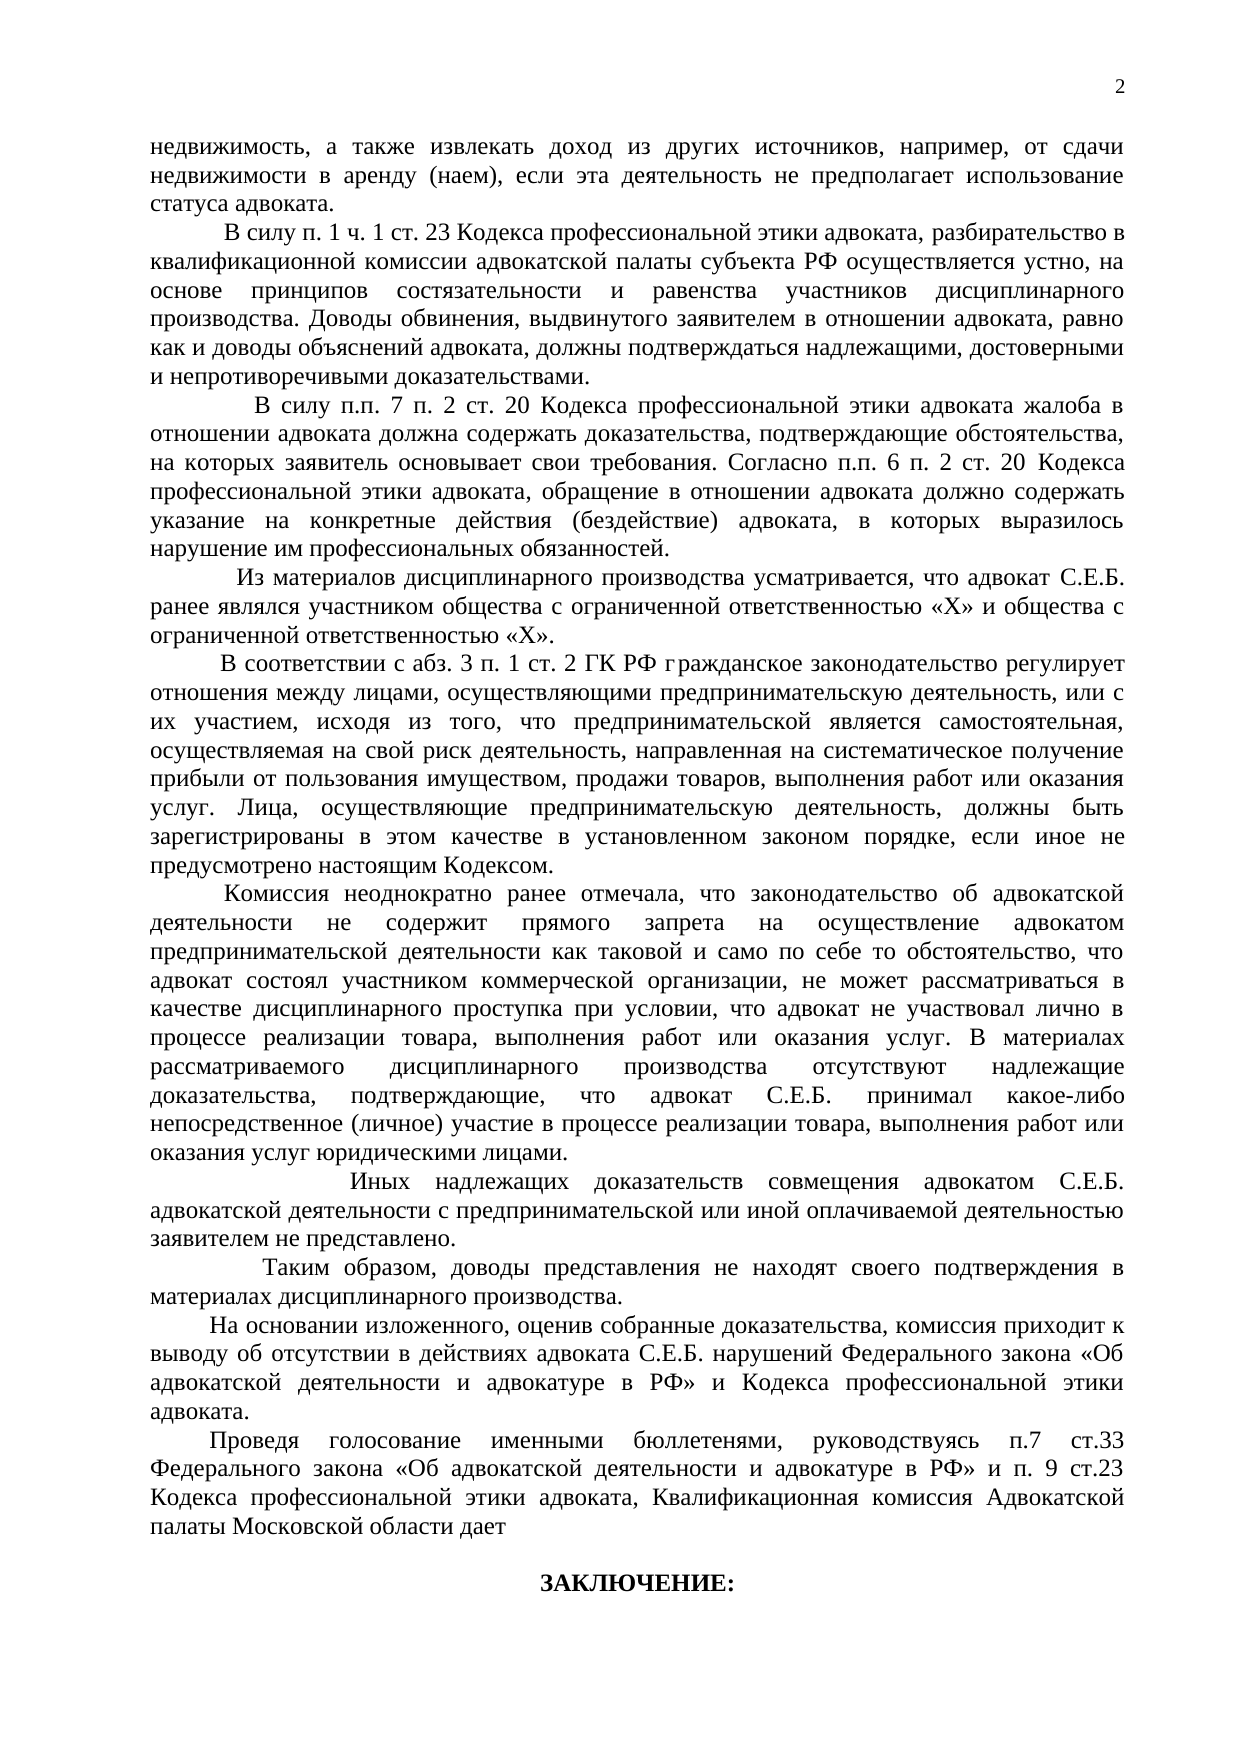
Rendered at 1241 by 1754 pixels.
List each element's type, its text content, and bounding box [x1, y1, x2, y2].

text Таким образом, доводы представления не находят своего подтверждения в материалах дисциплинарного производства. [150, 1252, 1125, 1310]
text На основании изложенного, оценив собранные доказательства, комиссия приходит к выводу об отсутствии в действиях адвоката С.Е.Б. нарушений Федерального закона «Об адвокатской деятельности и адвокатуре в РФ» и Кодекса профессиональной этики адвоката. [150, 1310, 1125, 1425]
text В силу п. 1 ч. 1 ст. 23 Кодекса профессиональной этики адвоката, разбирательство в квалификационной комиссии адвокатской палаты субъекта РФ осуществляется устно, на основе принципов состязательности и равенства участников дисциплинарного производства. Доводы обвинения, выдвинутого заявителем в отношении адвоката, равно как и доводы объяснений адвоката, должны подтверждаться надлежащими, достоверными и непротиворечивыми доказательствами. [150, 217, 1125, 390]
text Проведя голосование именными бюллетенями, руководствуясь п.7 ст.33 Федерального закона «Об адвокатской деятельности и адвокатуре в РФ» и п. 9 ст.23 Кодекса профессиональной этики адвоката, Квалификационная комиссия Адвокатской палаты Московской области дает [150, 1425, 1125, 1540]
text Иных надлежащих доказательств совмещения адвокатом С.Е.Б. адвокатской деятельности с предпринимательской или иной оплачиваемой деятельностью заявителем не представлено. [150, 1166, 1125, 1252]
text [150, 131, 1125, 217]
text Комиссия неоднократно ранее отмечала, что законодательство об адвокатской деятельности не содержит прямого запрета на осуществление адвокатом предпринимательской деятельности как таковой и само по себе то обстоятельство, что адвокат состоял участником коммерческой организации, не может рассматриваться в качестве дисциплинарного проступка при условии, что адвокат не участвовал лично в процессе реализации товара, выполнения работ или оказания услуг. В материалах рассматриваемого дисциплинарного производства отсутствуют надлежащие доказательства, подтверждающие, что адвокат С.Е.Б. принимал какое-либо непосредственное (личное) участие в процессе реализации товара, выполнения работ или оказания услуг юридическими лицами. [150, 878, 1125, 1166]
text ЗАКЛЮЧЕНИЕ: [150, 1568, 1125, 1597]
text Из материалов дисциплинарного производства усматривается, что адвокат С.Е.Б. ранее являлся участником общества с ограниченной ответственностью «Х» и общества с ограниченной ответственностью «Х». [150, 562, 1125, 648]
text В силу п.п. 7 п. 2 ст. 20 Кодекса профессиональной этики адвоката жалоба в отношении адвоката должна содержать доказательства, подтверждающие обстоятельства, на которых заявитель основывает свои требования. Согласно п.п. 6 п. 2 ст. 20 Кодекса профессиональной этики адвоката, обращение в отношении адвоката должно содержать указание на конкретные действия (бездействие) адвоката, в которых выразилось нарушение им профессиональных обязанностей. [150, 390, 1125, 562]
text В соответствии с абз. 3 п. 1 ст. 2 ГК РФ гражданское законодательство регулирует отношения между лицами, осуществляющими предпринимательскую деятельность, или с их участием, исходя из того, что предпринимательской является самостоятельная, осуществляемая на свой риск деятельность, направленная на систематическое получение прибыли от пользования имуществом, продажи товаров, выполнения работ или оказания услуг. Лица, осуществляющие предпринимательскую деятельность, должны быть зарегистрированы в этом качестве в установленном законом порядке, если иное не предусмотрено настоящим Кодексом. [150, 648, 1125, 878]
